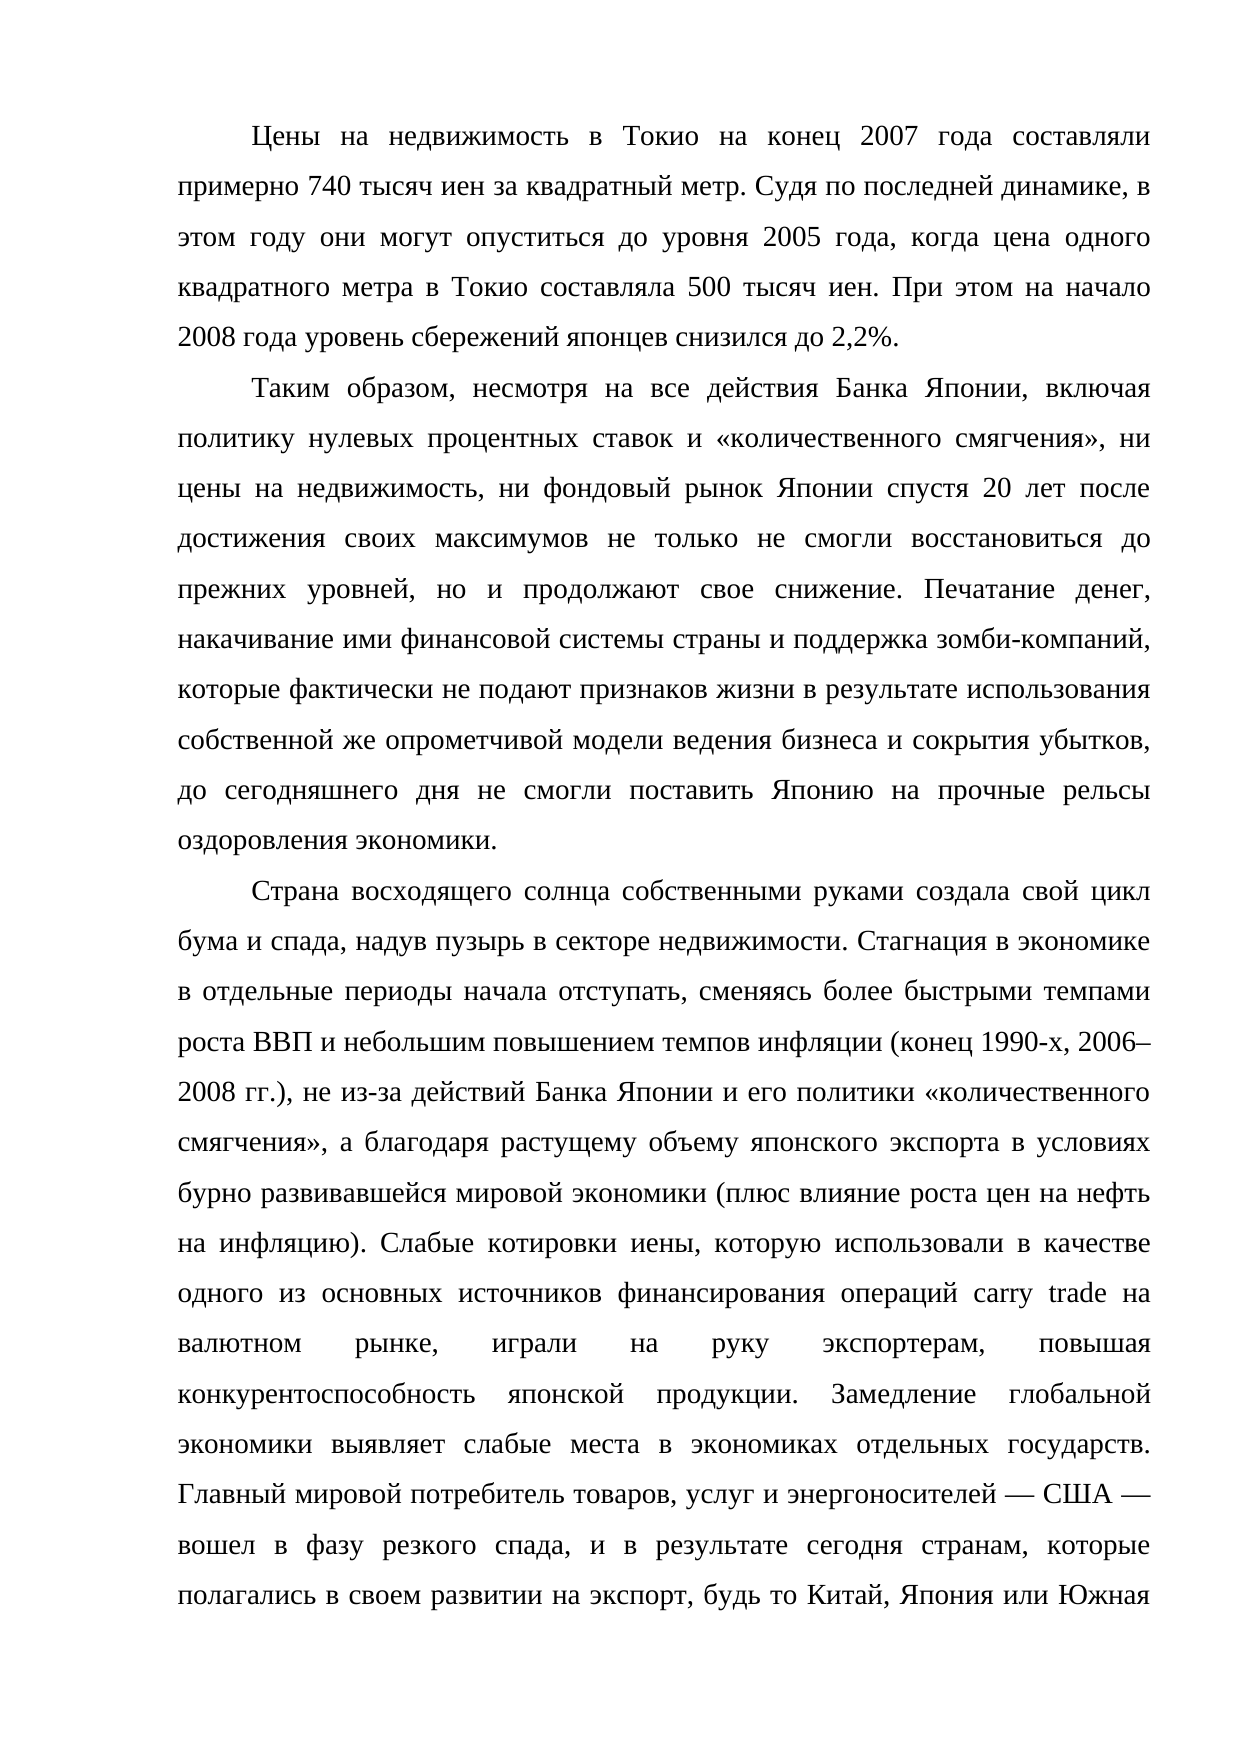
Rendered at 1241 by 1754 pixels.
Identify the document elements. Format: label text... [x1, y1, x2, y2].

text Таким образом, несмотря на все действия Банка Японии, включая политику нулевых процентных ставок и «количественного смягчения», ни цены на недвижимость, ни фондовый рынок Японии спустя 20 лет после достижения своих максимумов не только не смогли восстановиться до прежних уровней, но и продолжают свое снижение. Печатание денег, накачивание ими финансовой системы страны и поддержка зомби-компаний, которые фактически не подают признаков жизни в результате использования собственной же опрометчивой модели ведения бизнеса и сокрытия убытков, до сегодняшнего дня не смогли поставить Японию на прочные рельсы оздоровления экономики. [177, 370, 1152, 856]
text Цены на недвижимость в Токио на конец 2007 года составляли примерно 740 тысяч иен за квадратный метр. Судя по последней динамике, в этом году они могут опуститься до уровня 2005 года, когда цена одного квадратного метра в Токио составляла 500 тысяч иен. При этом на начало 2008 года уровень сбережений японцев снизился до 2,2%. [177, 118, 1152, 353]
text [177, 873, 1152, 1611]
